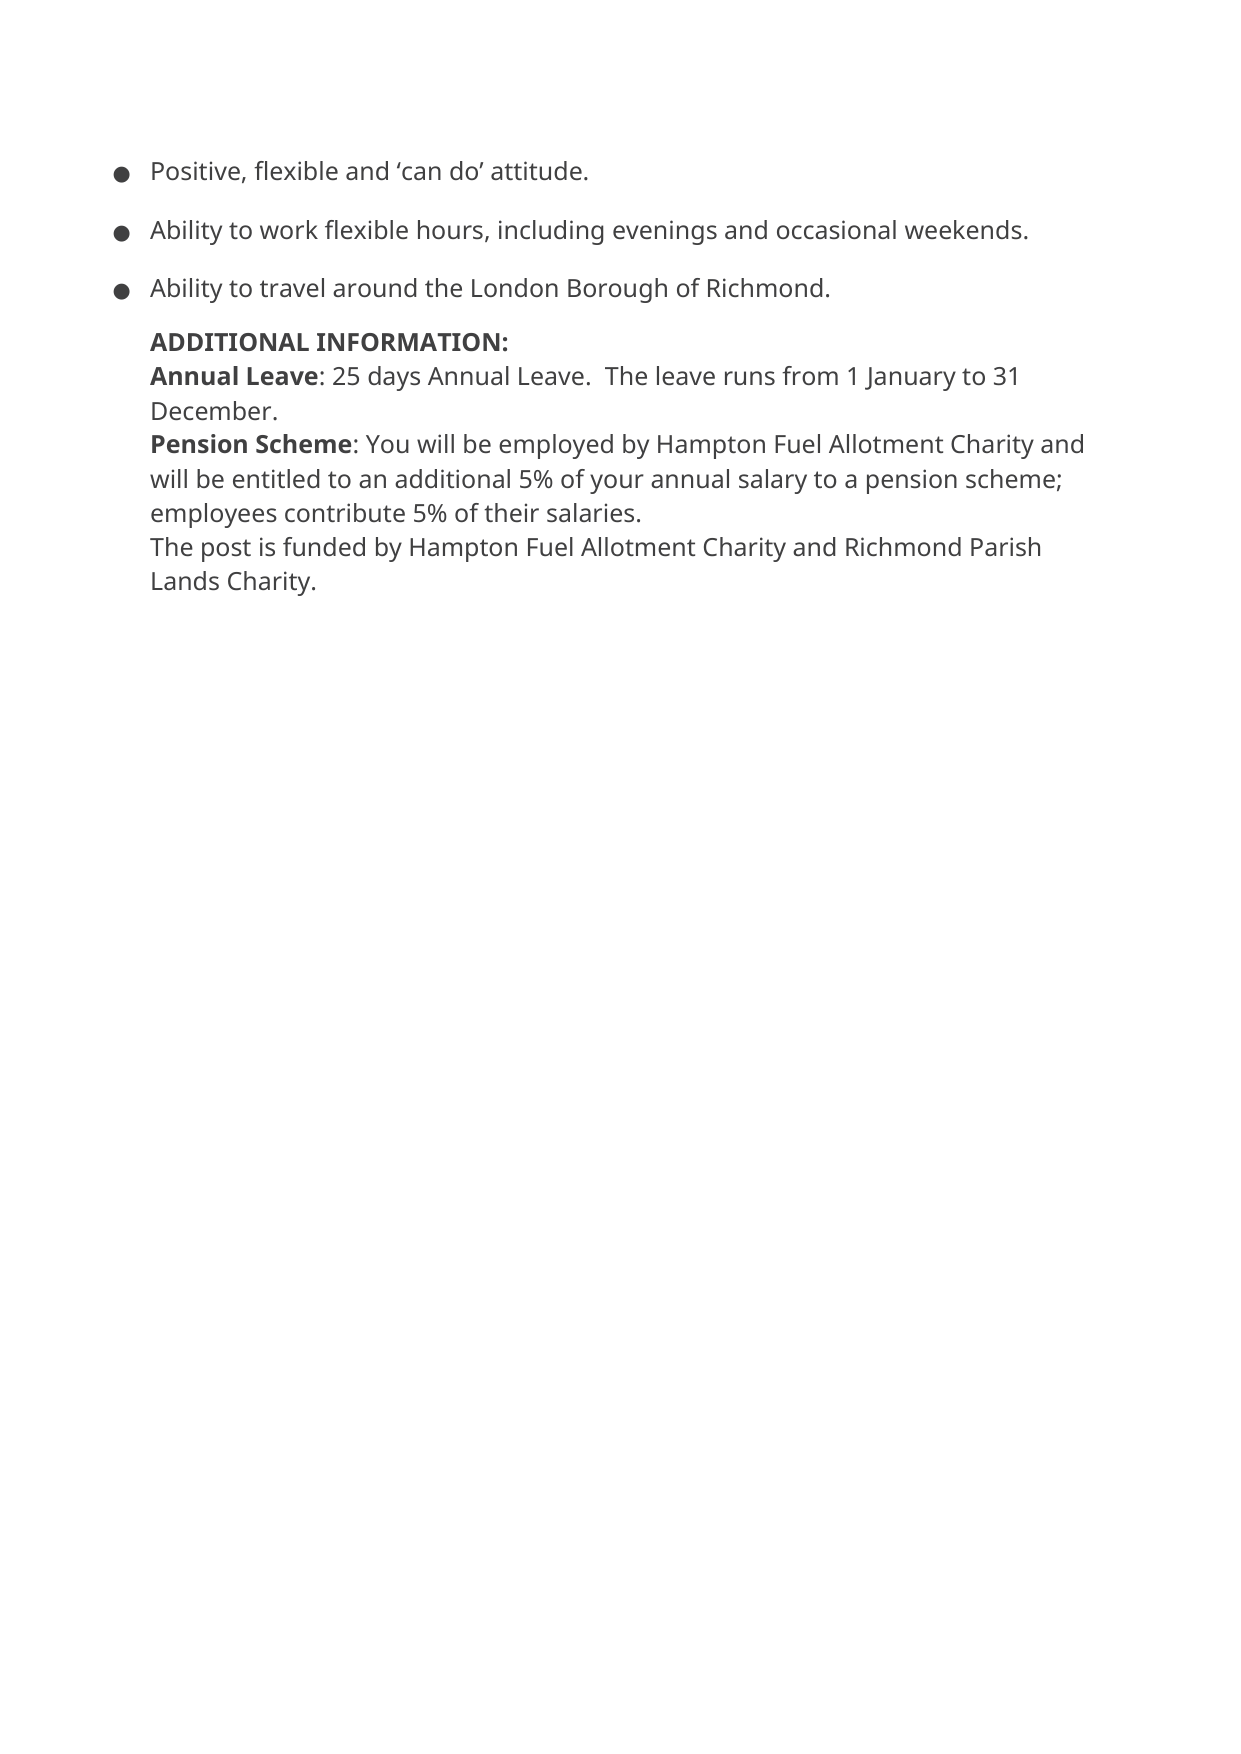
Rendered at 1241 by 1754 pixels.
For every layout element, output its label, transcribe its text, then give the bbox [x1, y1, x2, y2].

list Positive, flexible and ‘can do’ attitude. [112, 150, 1090, 193]
list Ability to travel around the London Borough of Richmond. [112, 267, 1090, 309]
text Annual Leave: 25 days Annual Leave. The leave runs from 1 January to 31 December. [150, 359, 1090, 427]
list Ability to work flexible hours, including evenings and occasional weekends. [112, 208, 1090, 251]
text Pension Scheme: You will be employed by Hampton Fuel Allotment Charity and will be entitled to an additional 5% of your annual salary to a pension scheme; employees contribute 5% of their salaries. [150, 427, 1090, 529]
text ADDITIONAL INFORMATION: [150, 325, 1090, 359]
text The post is funded by Hampton Fuel Allotment Charity and Richmond Parish Lands Charity. [150, 529, 1090, 597]
